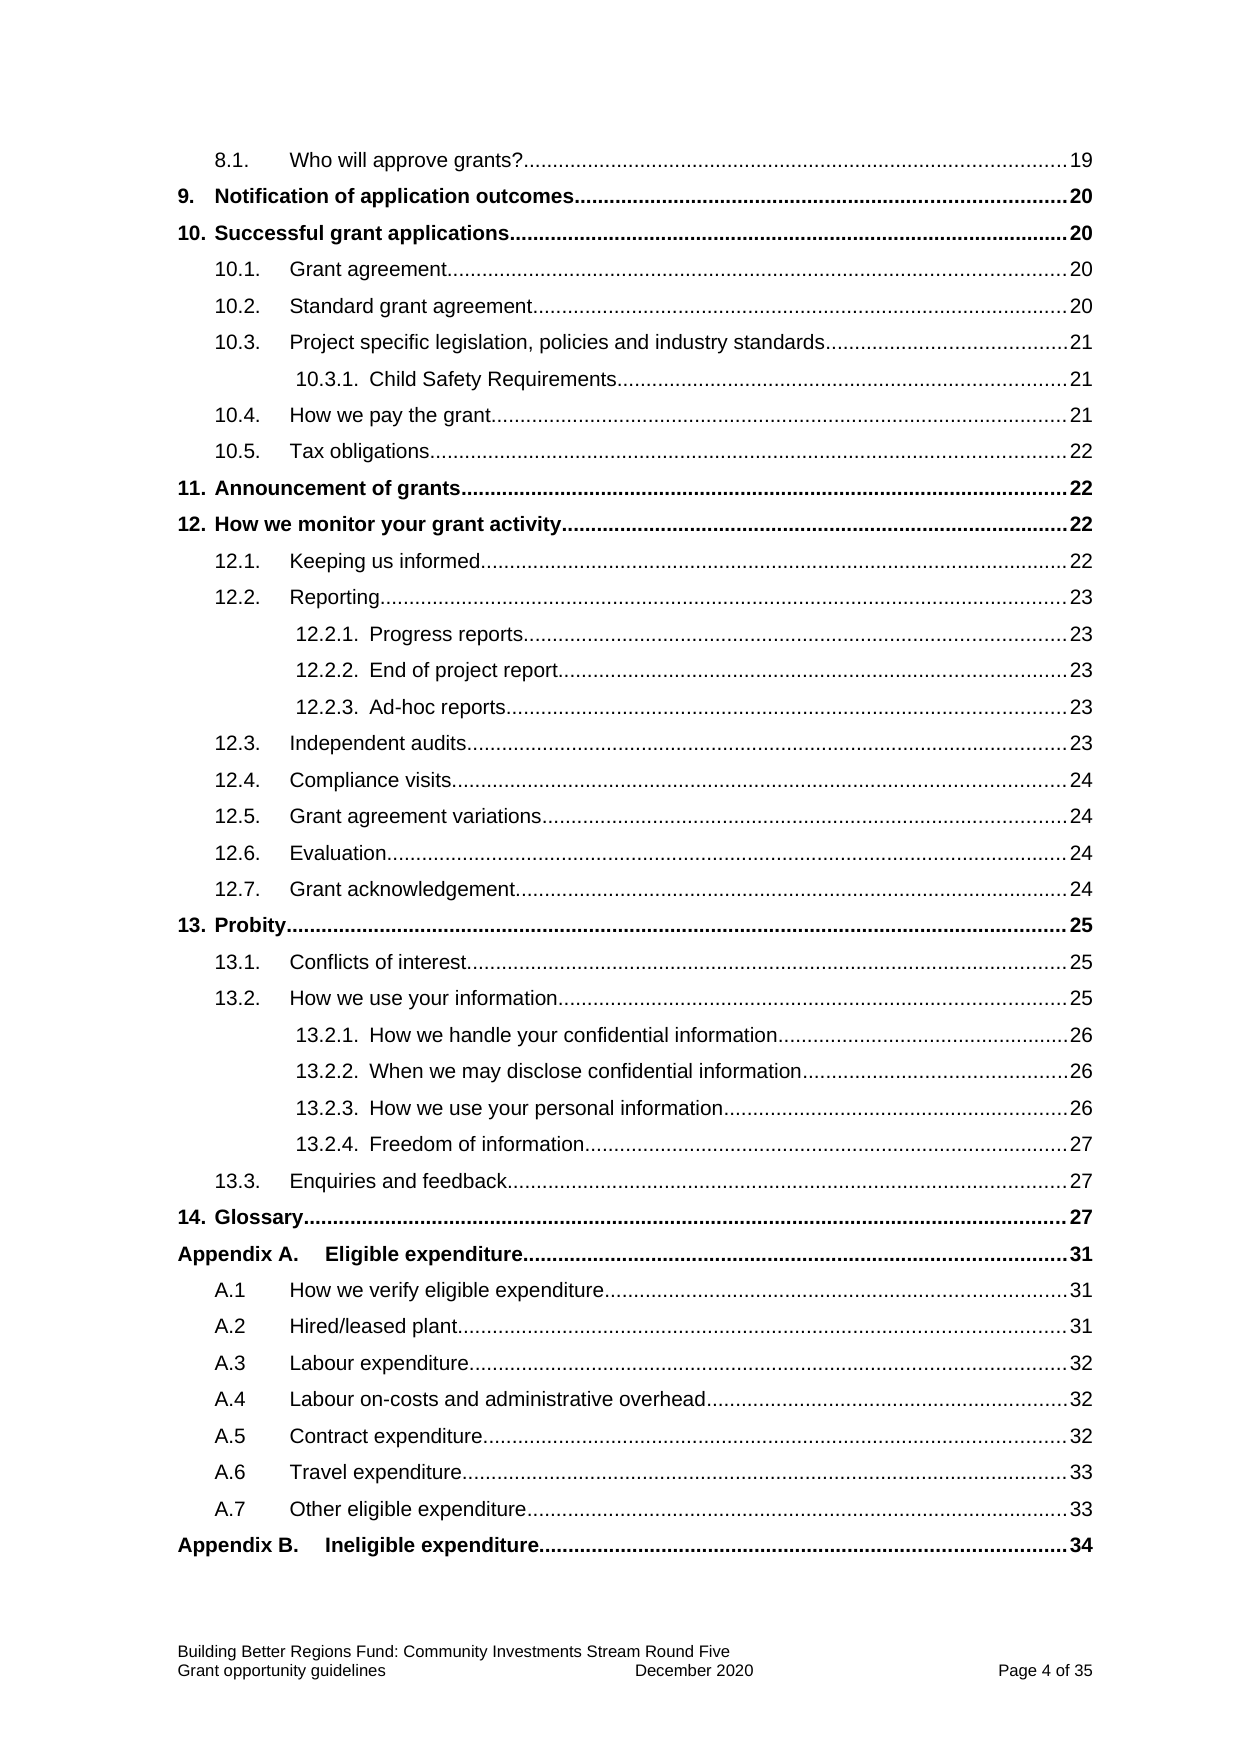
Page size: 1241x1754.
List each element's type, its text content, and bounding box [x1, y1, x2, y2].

text 9. Notification of application outcomes 20 [177, 184, 1092, 208]
text 10.3. Project specific legislation, policies and industry standards 21 [214, 330, 1092, 354]
text 10.3.1. Child Safety Requirements 21 [295, 366, 1092, 390]
text 13.2.3. How we use your personal information 26 [295, 1096, 1092, 1119]
text 12.1. Keeping us informed 22 [214, 549, 1092, 573]
text 13.2.1. How we handle your confidential information 26 [295, 1023, 1092, 1047]
text 12.3. Independent audits 23 [214, 731, 1092, 755]
text 8.1. Who will approve grants? 19 [214, 148, 1092, 172]
text 12.5. Grant agreement variations 24 [214, 804, 1092, 828]
text 13.3. Enquiries and feedback 27 [214, 1168, 1092, 1192]
text 12.2. Reporting 23 [214, 585, 1092, 609]
text 13. Probity 25 [177, 913, 1092, 937]
text 12.2.1. Progress reports 23 [295, 622, 1092, 646]
text A.5 Contract expenditure 32 [214, 1424, 1092, 1448]
text 14. Glossary 27 [177, 1205, 1092, 1229]
text 13.2.2. When we may disclose confidential information 26 [295, 1059, 1092, 1083]
text 12.2.3. Ad-hoc reports 23 [295, 694, 1092, 718]
text 13.2.4. Freedom of information 27 [295, 1132, 1092, 1156]
text 13.2. How we use your information 25 [214, 986, 1092, 1010]
text 11. Announcement of grants 22 [177, 476, 1092, 500]
text 10.4. How we pay the grant 21 [214, 403, 1092, 427]
text A.4 Labour on-costs and administrative overhead 32 [214, 1387, 1092, 1411]
text A.2 Hired/leased plant 31 [214, 1314, 1092, 1338]
text 13.1. Conflicts of interest 25 [214, 950, 1092, 974]
text 12.2.2. End of project report 23 [295, 658, 1092, 682]
text 10.5. Tax obligations 22 [214, 439, 1092, 463]
text A.3 Labour expenditure 32 [214, 1351, 1092, 1375]
text Appendix B. Ineligible expenditure 34 [177, 1533, 1092, 1557]
text A.1 How we verify eligible expenditure 31 [214, 1278, 1092, 1302]
text A.7 Other eligible expenditure 33 [214, 1497, 1092, 1521]
text 12. How we monitor your grant activity 22 [177, 512, 1092, 536]
text 12.6. Evaluation 24 [214, 840, 1092, 864]
text A.6 Travel expenditure 33 [214, 1460, 1092, 1484]
text Appendix A. Eligible expenditure 31 [177, 1241, 1092, 1265]
text 10. Successful grant applications 20 [177, 221, 1092, 244]
text 12.4. Compliance visits 24 [214, 767, 1092, 791]
text 10.1. Grant agreement 20 [214, 257, 1092, 281]
text 12.7. Grant acknowledgement 24 [214, 877, 1092, 901]
text 10.2. Standard grant agreement 20 [214, 293, 1092, 317]
